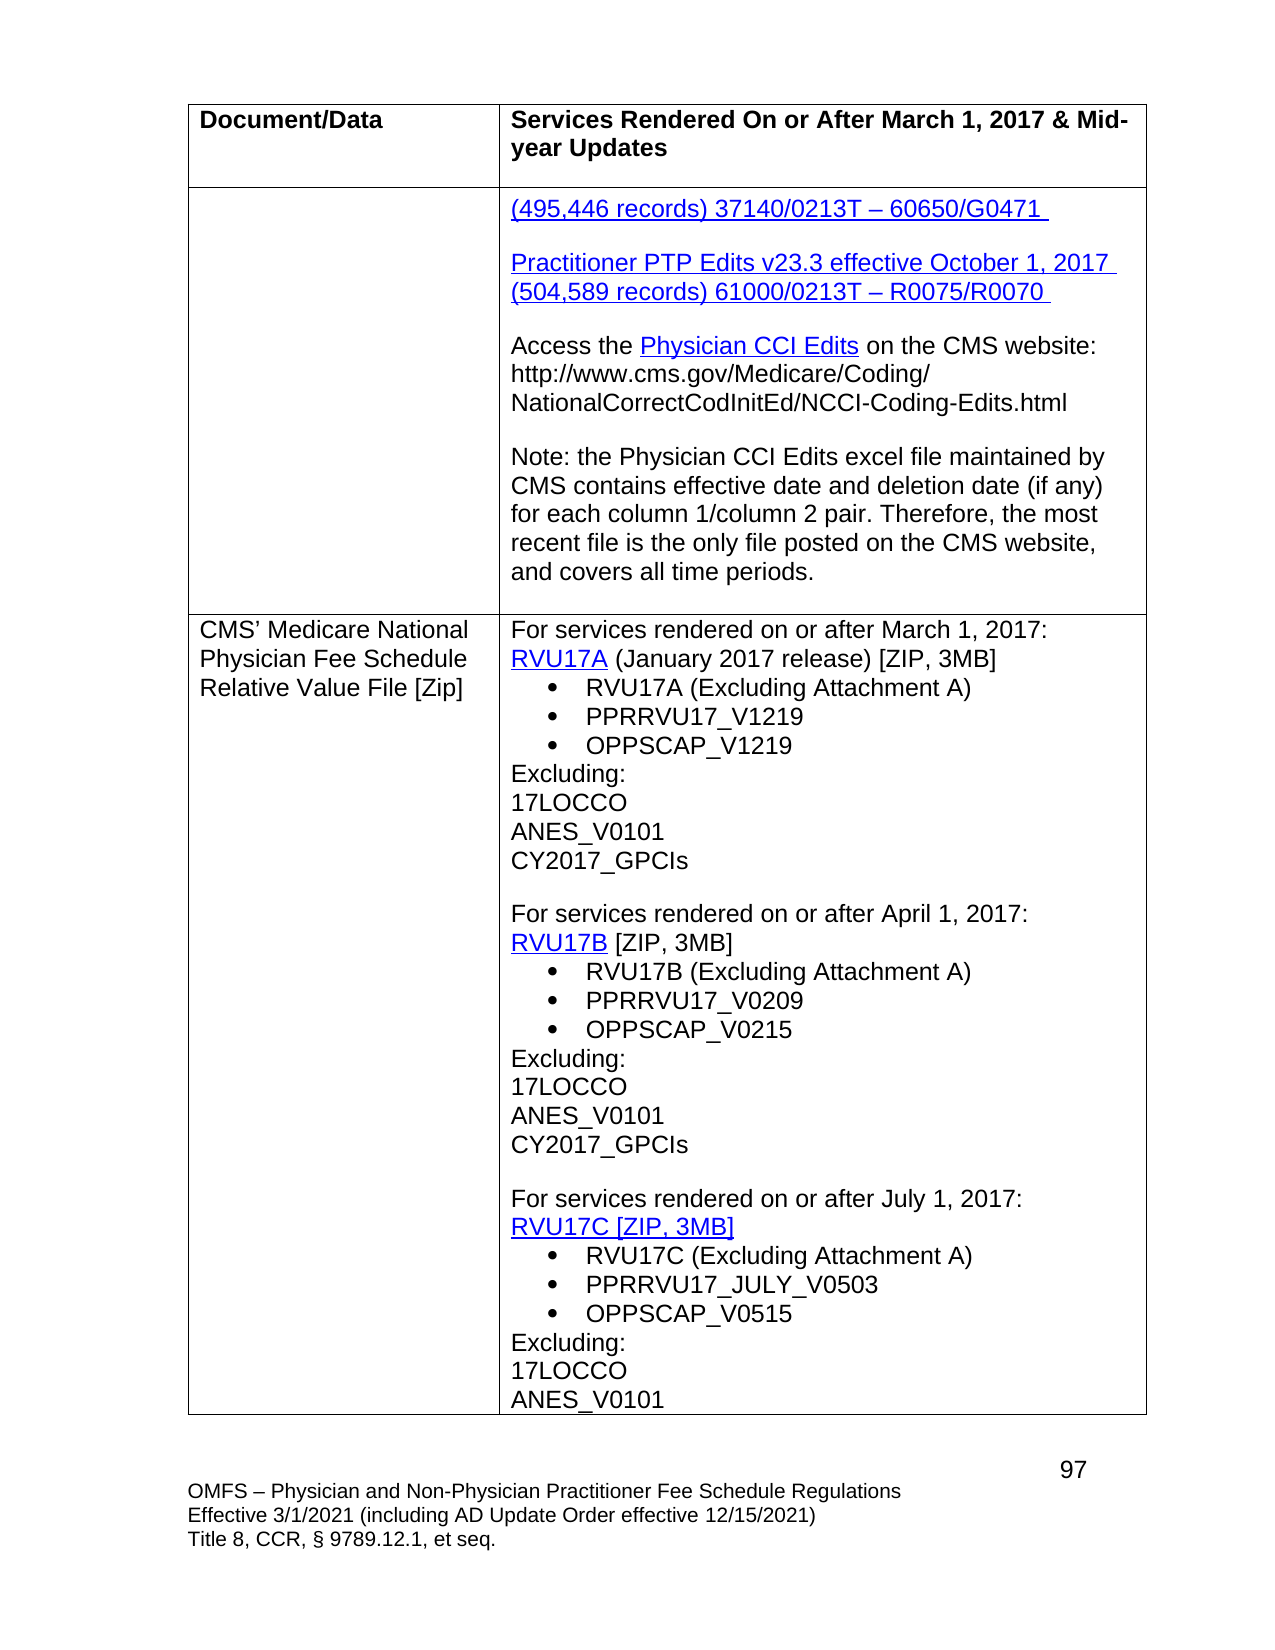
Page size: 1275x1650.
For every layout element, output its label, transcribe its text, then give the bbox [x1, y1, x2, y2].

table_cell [500, 615, 1146, 1414]
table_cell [500, 188, 1146, 614]
table_header Services Rendered On or After March 1, 2017 & Mid-year Updates [500, 105, 1146, 187]
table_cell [189, 615, 499, 1414]
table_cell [189, 188, 499, 614]
table_header Document/Data [189, 105, 499, 187]
